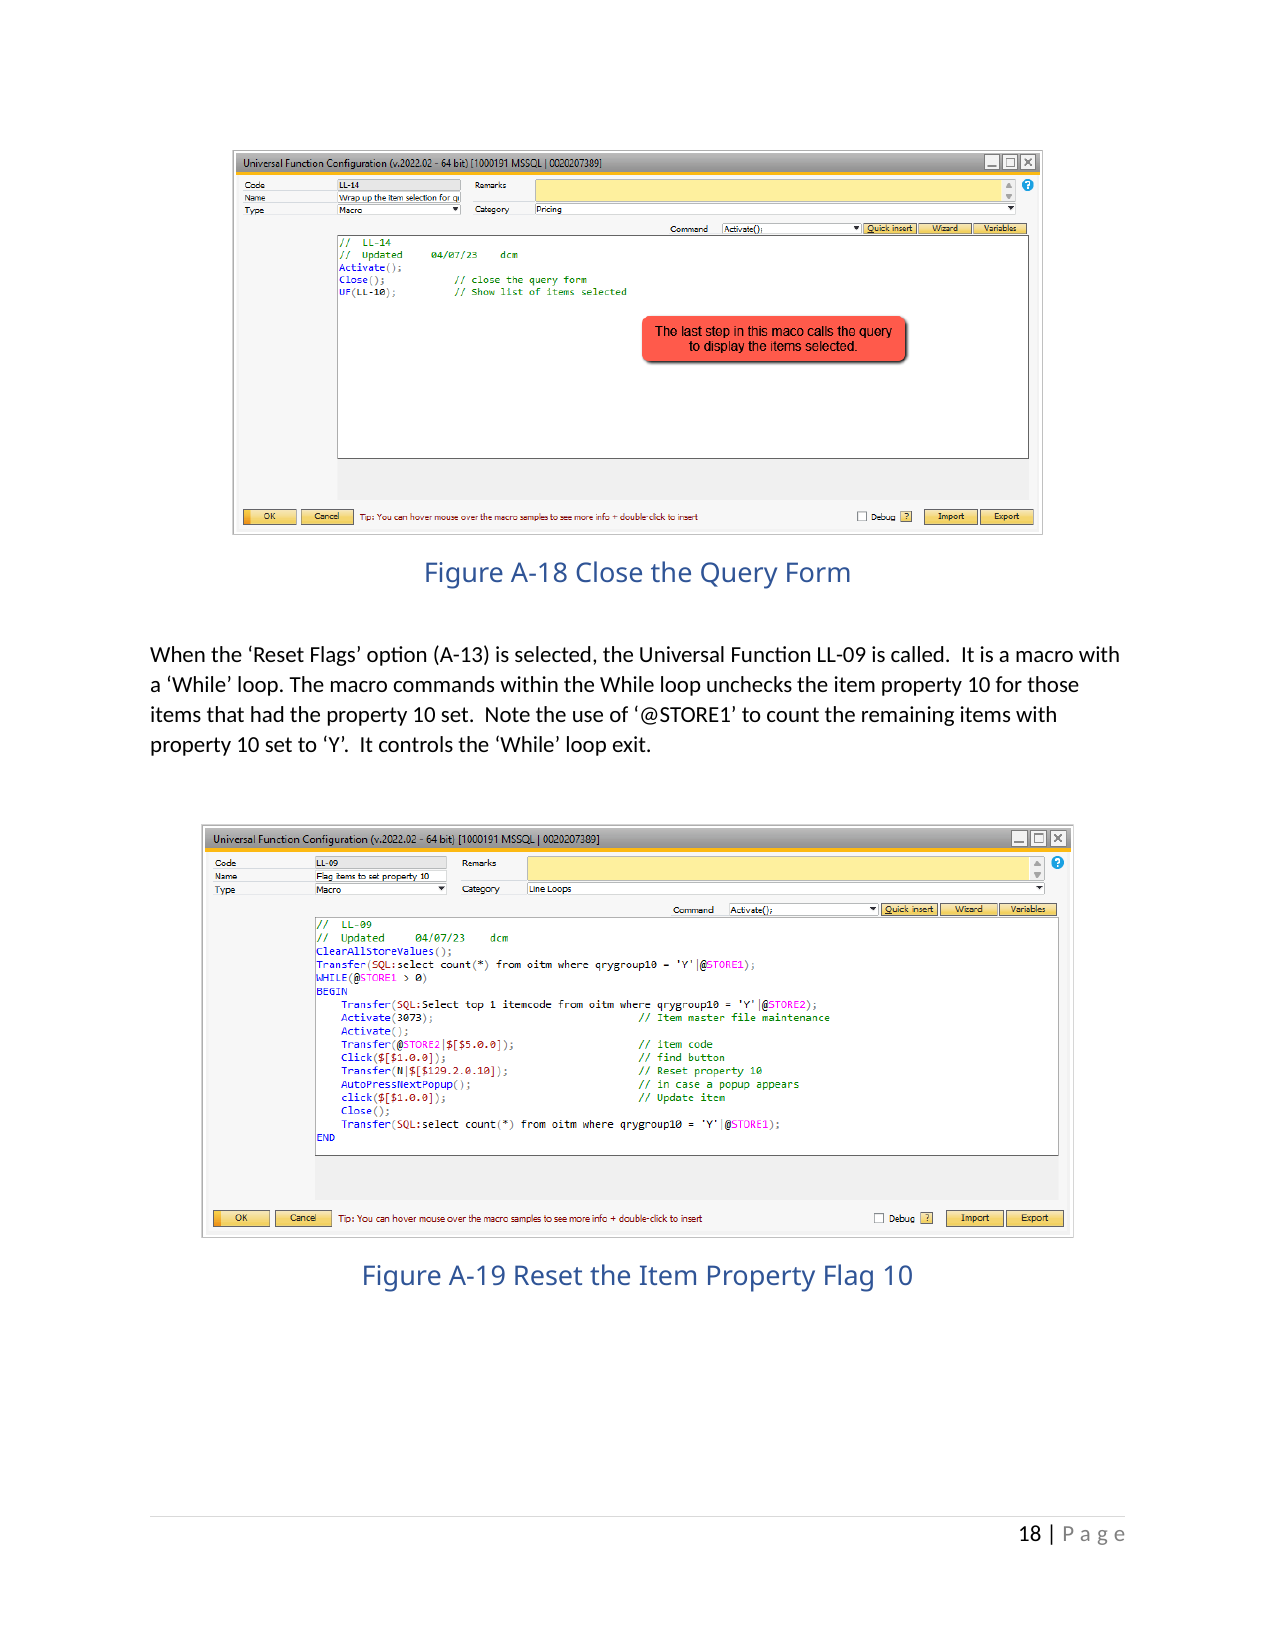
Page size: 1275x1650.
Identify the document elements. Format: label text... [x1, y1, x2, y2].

subtitle Figure A-19 Reset the Item Property Flag 10 [150, 1256, 1125, 1293]
picture [232, 150, 1043, 535]
subtitle Figure A-18 Close the Query Form [150, 553, 1125, 590]
picture [201, 824, 1074, 1238]
text When the ‘Reset Flags’ option (A-13) is selected, the Universal Function LL-09 is called. It is a macro with a ‘While’ loop. The macro commands within the While loop unchecks the item property 10 for those items that had the property 10 set. Note the use of ‘@STORE1’ to count the remaining items with property 10 set to ‘Y’. It controls the ‘While’ loop exit. [150, 640, 1125, 759]
